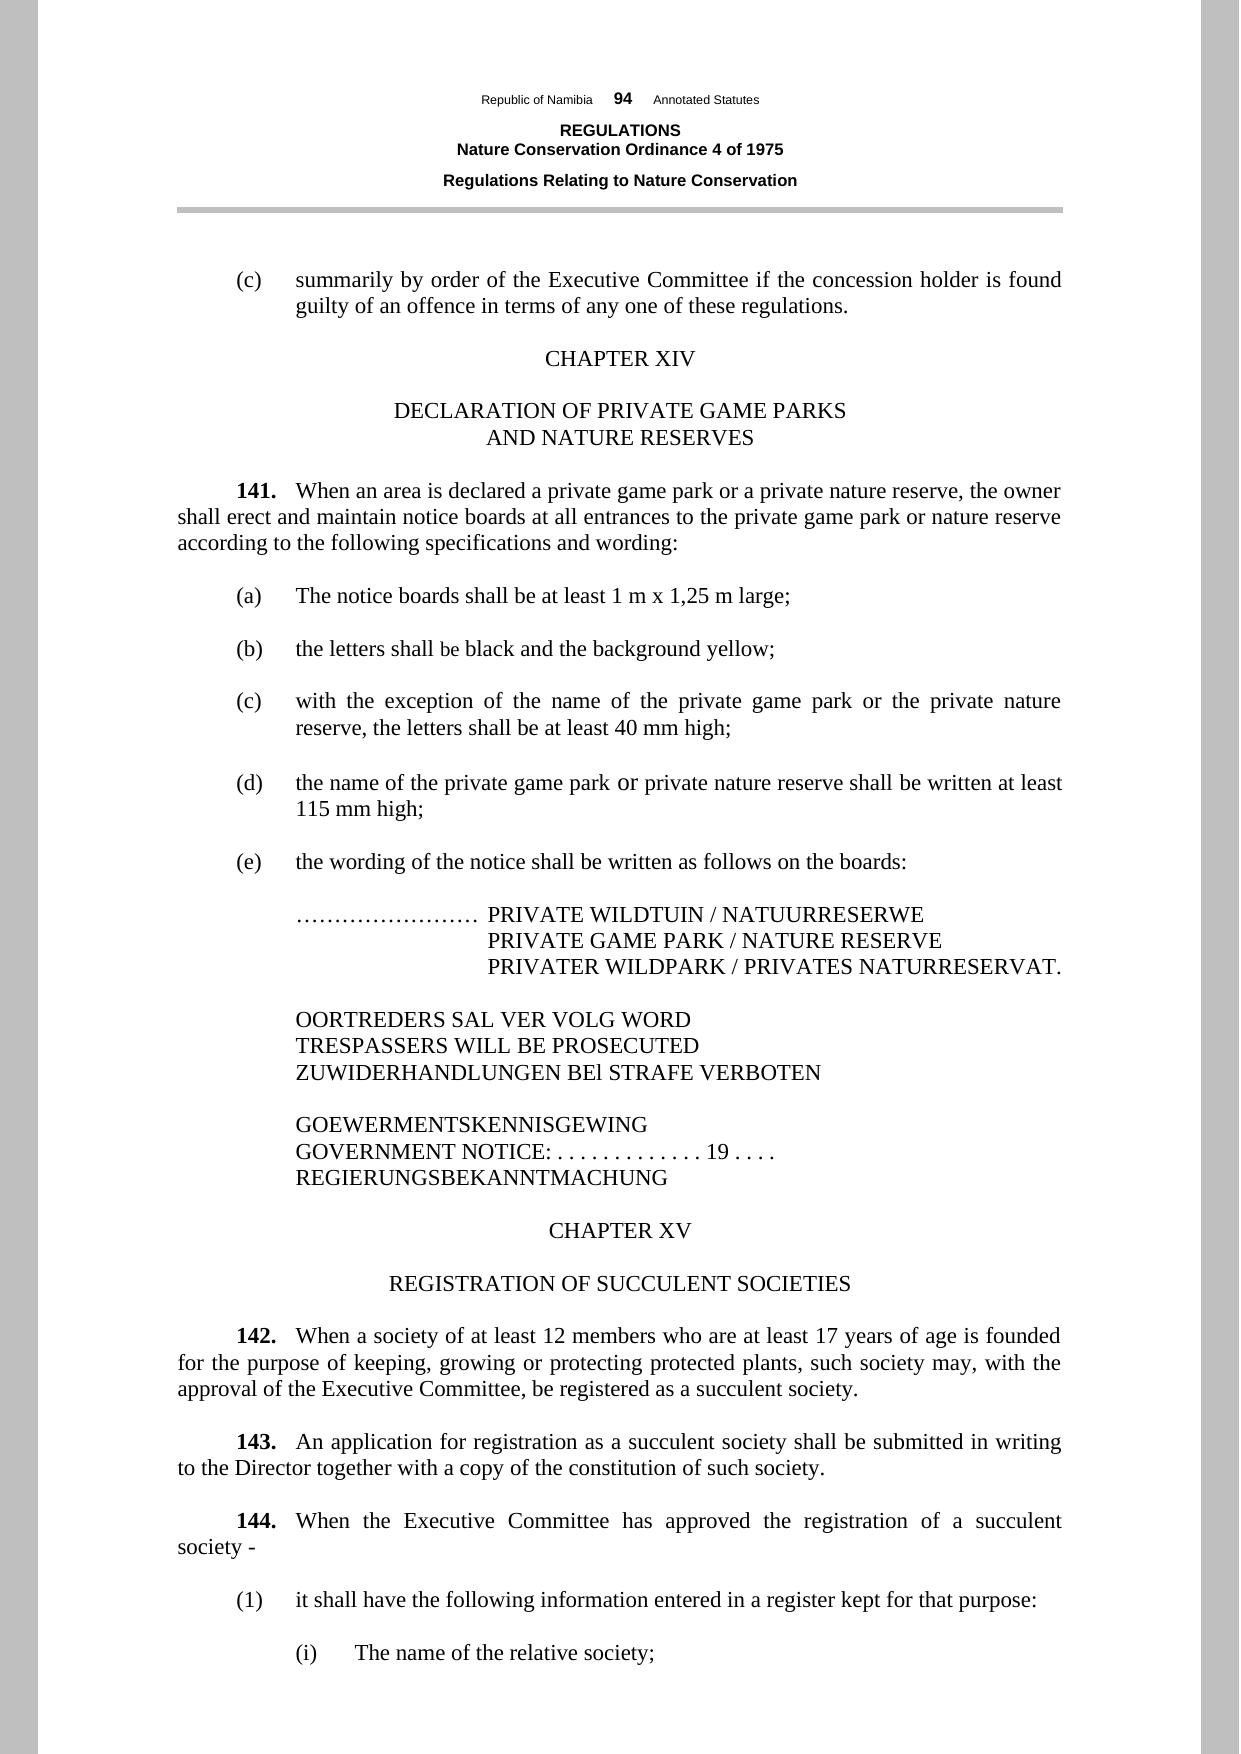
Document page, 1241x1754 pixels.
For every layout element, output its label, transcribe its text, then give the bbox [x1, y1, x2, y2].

text AND NATURE RESERVES [177, 424, 1063, 450]
text (d) the name of the private game park or private nature reserve shall be written at least 115 mm high; [236, 767, 1063, 822]
text GOVERNMENT NOTICE: . . . . . . . . . . . . . 19 . . . . [295, 1138, 1063, 1164]
text REGISTRATION OF SUCCULENT SOCIETIES [177, 1270, 1063, 1296]
text 143. An application for registration as a succulent society shall be submitted in writing to the Director together with a copy of the constitution of such society. [177, 1428, 1063, 1481]
text OORTREDERS SAL VER VOLG WORD [295, 1006, 1063, 1032]
text REGIERUNGSBEKANNTMACHUNG [295, 1164, 1063, 1191]
text PRIVATER WILDPARK / PRIVATES NATURRESERVAT. [295, 953, 1063, 980]
text 141. When an area is declared a private game park or a private nature reserve, the owner shall erect and maintain notice boards at all entrances to the private game park or nature reserve according to the following specifications and wording: [177, 477, 1063, 556]
text (i) The name of the relative society; [295, 1639, 1063, 1665]
text CHAPTER XIV [177, 345, 1063, 371]
text ZUWIDERHANDLUNGEN BEl STRAFE VERBOTEN [295, 1059, 1063, 1085]
text (c) summarily by order of the Executive Committee if the concession holder is found guilty of an offence in terms of any one of these regulations. [236, 266, 1063, 318]
text (a) The notice boards shall be at least 1 m x 1,25 m large; [236, 582, 1063, 608]
text 144. When the Executive Committee has approved the registration of a succulent society - [177, 1507, 1063, 1559]
text TRESPASSERS WILL BE PROSECUTED [295, 1032, 1063, 1059]
text (1) it shall have the following information entered in a register kept for that purpose: [177, 1586, 1063, 1612]
text CHAPTER XV [177, 1217, 1063, 1243]
text GOEWERMENTSKENNISGEWING [295, 1112, 1063, 1138]
text …………………… PRIVATE WILDTUIN / NATUURRESERWE [295, 901, 1063, 927]
text (e) the wording of the notice shall be written as follows on the boards: [236, 848, 1063, 874]
text PRIVATE GAME PARK / NATURE RESERVE [295, 927, 1063, 953]
text (b) the letters shall be black and the background yellow; [236, 635, 1063, 661]
text DECLARATION OF PRIVATE GAME PARKS [177, 398, 1063, 424]
text 142. When a society of at least 12 members who are at least 17 years of age is founded for the purpose of keeping, growing or protecting protected plants, such society may, with the approval of the Executive Committee, be registered as a succulent society. [177, 1322, 1063, 1401]
text (c) with the exception of the name of the private game park or the private nature reserve, the letters shall be at least 40 mm high; [236, 687, 1063, 740]
